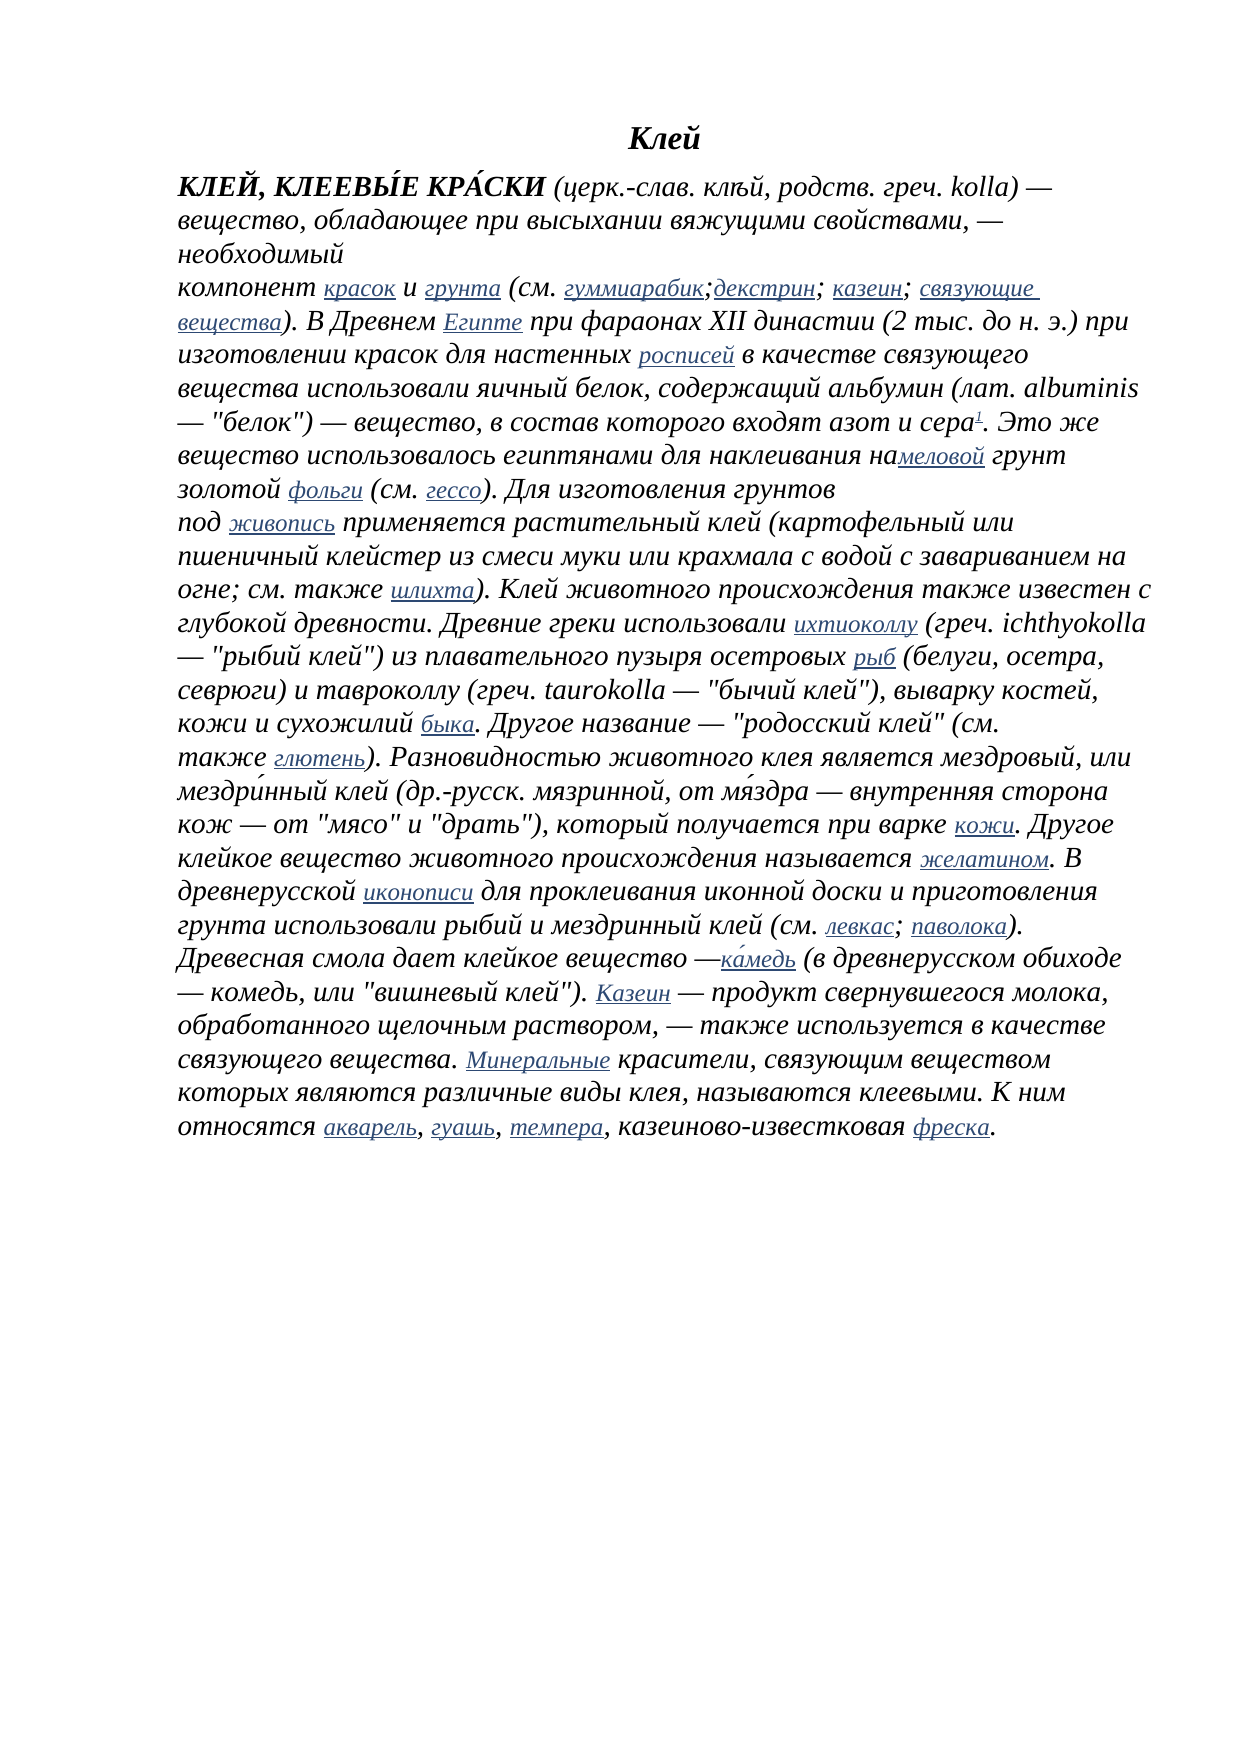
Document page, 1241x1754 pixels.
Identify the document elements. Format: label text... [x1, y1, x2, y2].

text КЛЕЙ, КЛЕЕВЫ́Е КРА́СКИ (церк.-слав. клѣй, родств. греч. kolla) — вещество, обладающее при высыхании вяжущими свойствами, — необходимый компонент красок и грунта (см. гуммиарабик;декстрин; казеин; связующие вещества). В Древнем Египте при фараонах XII династии (2 тыс. до н. э.) при изготовлении красок для настенных росписей в качестве связующего вещества использовали яичный белок, содержащий альбумин (лат. albuminis — "белок") — вещество, в состав которого входят азот и сера1. Это же вещество использовалось египтянами для наклеивания намеловой грунт золотой фольги (см. гессо). Для изготовления грунтов под живопись применяется растительный клей (картофельный или пшеничный клейстер из смеси муки или крахмала с водой с завариванием на огне; см. также шлихта). Клей животного происхождения также известен с глубокой древности. Древние греки использовали ихтиоколлу (греч. ichthyokolla — "рыбий клей") из плавательного пузыря осетровых рыб (белуги, осетра, севрюги) и тавроколлу (греч. taurokolla — "бычий клей"), выварку костей, кожи и сухожилий быка. Другое название — "родосский клей" (см. также глютень). Разновидностью животного клея является мездровый, или мездри́нный клей (др.-русск. мязринной, от мя́здра — внутренняя сторона кож — от "мясо" и "драть"), который получается при варке кожи. Другое клейкое вещество животного происхождения называется желатином. В древнерусской иконописи для проклеивания иконной доски и приготовления грунта использовали рыбий и мездринный клей (см. левкас; паволока). Древесная смола дает клейкое вещество —ка́медь (в древнерусском обиходе — комедь, или "вишневый клей"). Казеин — продукт свернувшегося молока, обработанного щелочным раствором, — также используется в качестве связующего вещества. Минеральные красители, связующим веществом которых являются различные виды клея, называются клеевыми. К ним относятся акварель, гуашь, темпера, казеиново-известковая фреска. [177, 169, 1152, 1142]
text Клей [177, 118, 1152, 156]
